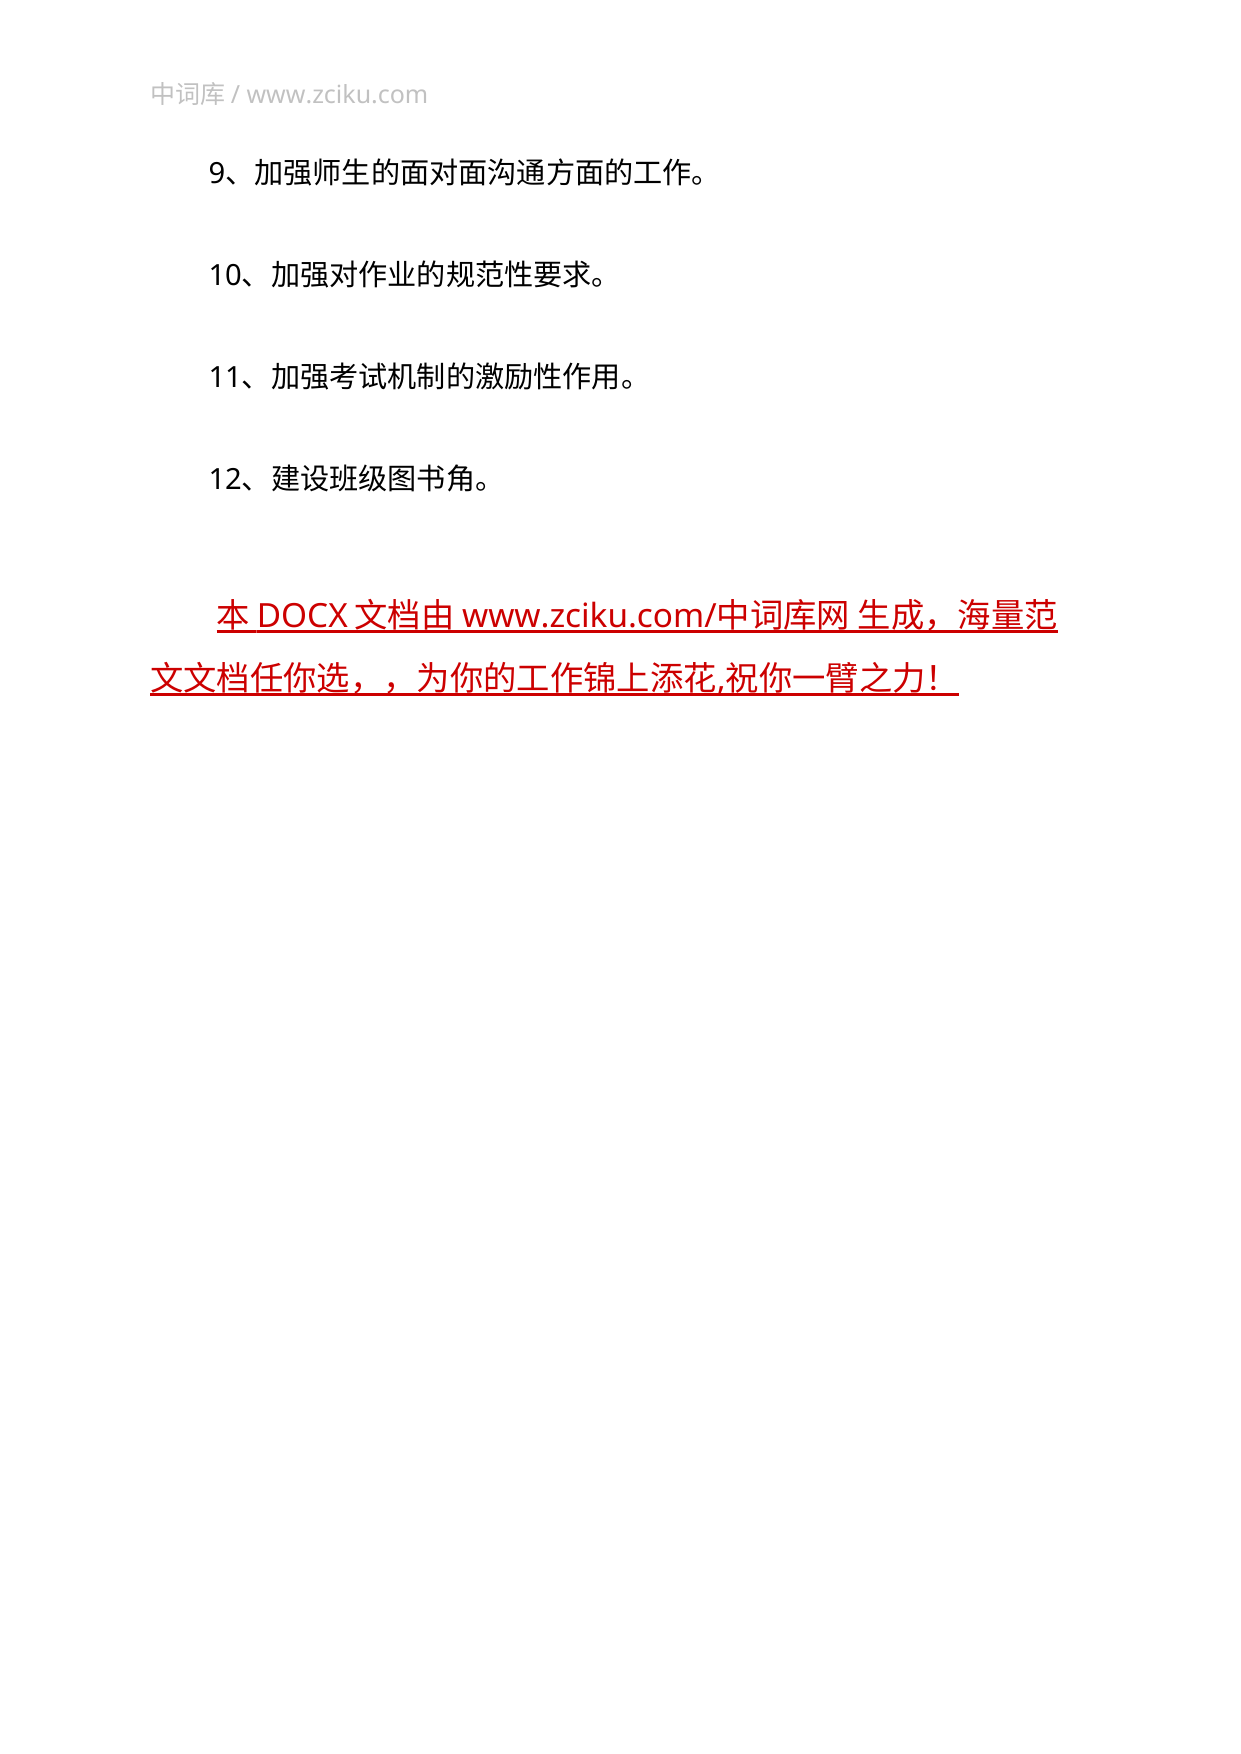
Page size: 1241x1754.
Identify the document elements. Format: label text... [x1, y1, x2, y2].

text 11、加强考试机制的激励性作用。 [150, 354, 1090, 396]
text 本DOCX文档由 www.zciku.com/中词库网 生成，海量范文文档任你选，，为你的工作锦上添花,祝你一臂之力！ [150, 589, 1090, 700]
text 9、加强师生的面对面沟通方面的工作。 [150, 150, 1090, 192]
text 12、建设班级图书角。 [150, 456, 1090, 498]
text 10、加强对作业的规范性要求。 [150, 252, 1090, 294]
